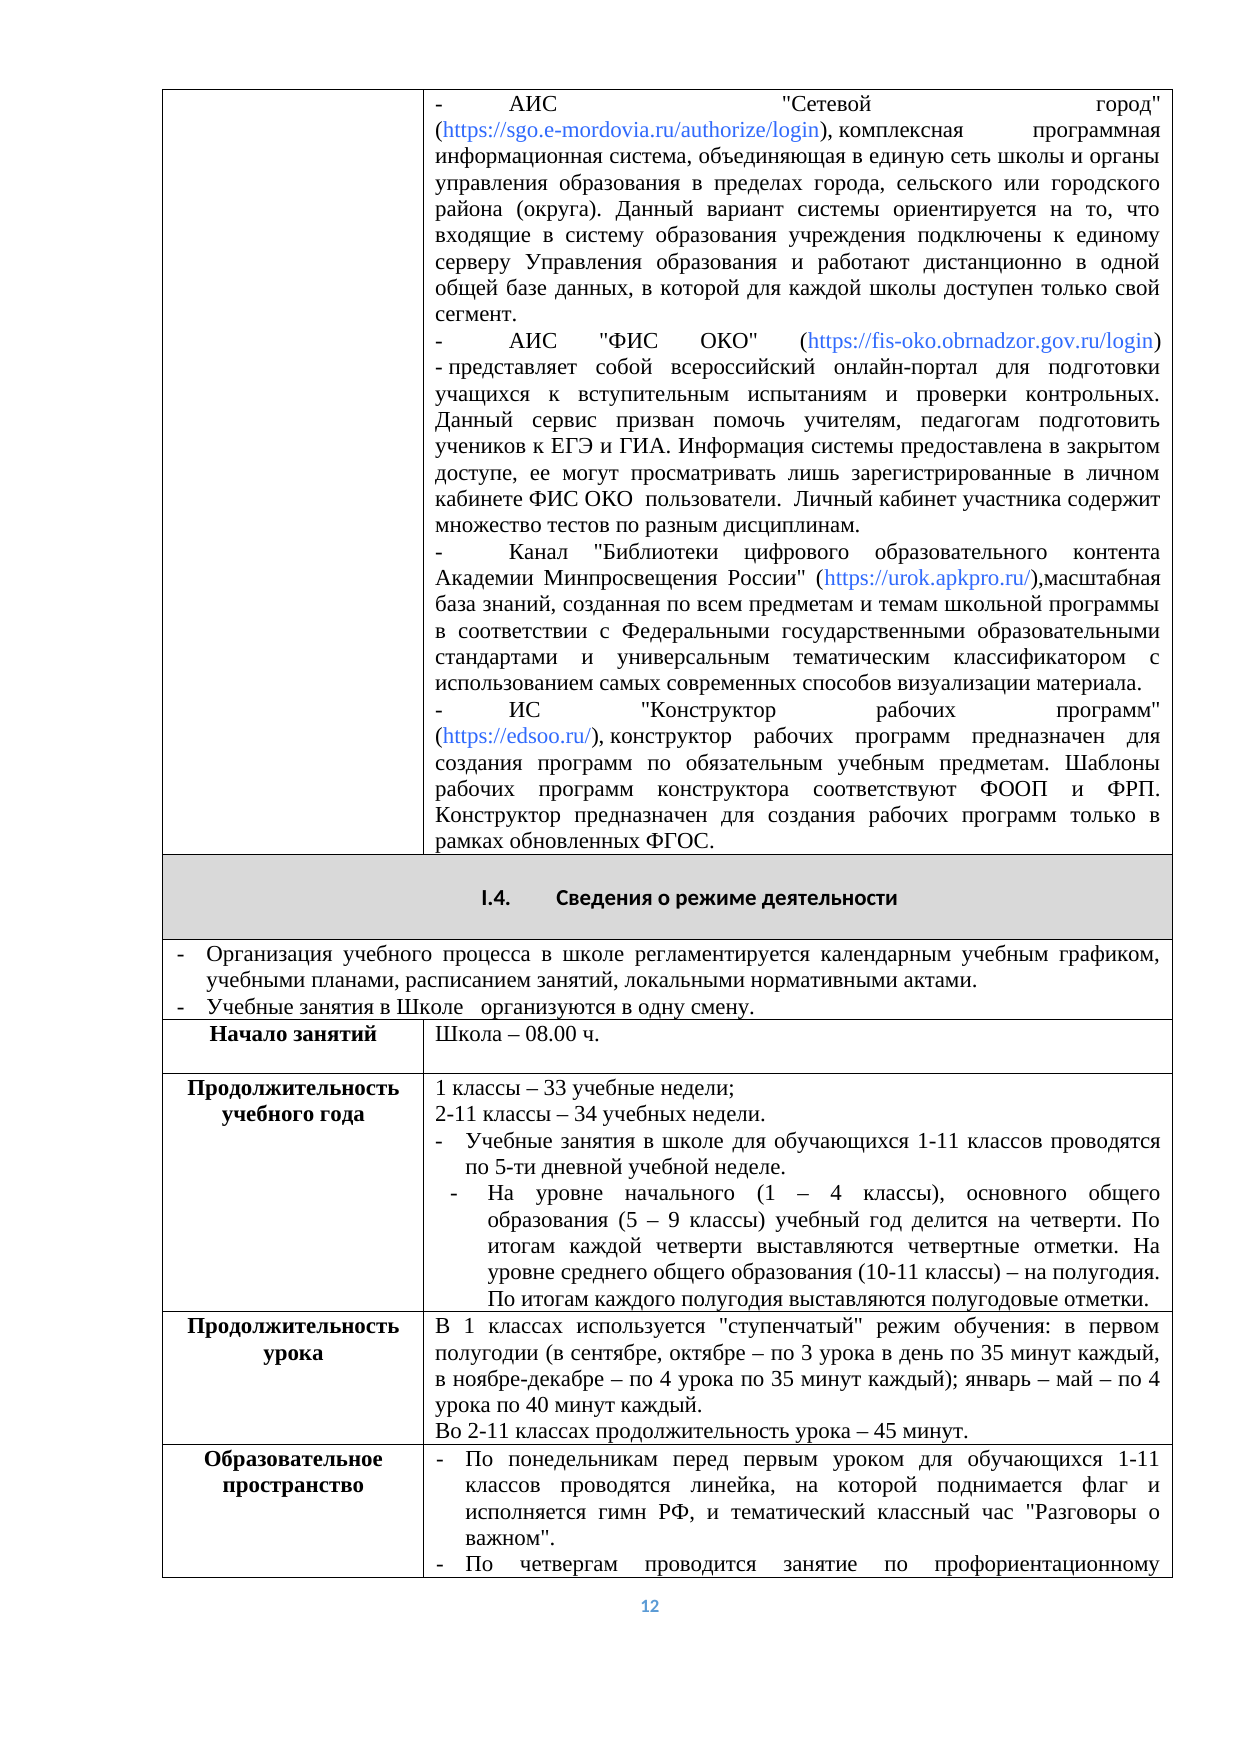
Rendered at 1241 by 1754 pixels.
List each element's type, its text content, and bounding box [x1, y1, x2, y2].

table_cell Сведения о режиме деятельности [163, 855, 1172, 939]
table_cell Продолжительность урока [163, 1312, 423, 1444]
table_cell Продолжительность учебного года [163, 1074, 423, 1311]
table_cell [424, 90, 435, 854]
table_cell В 1 классах используется "ступенчатый" режим обучения: в первом полугодии (в сентябре, октябре – по 3 урока в день по 35 минут каждый, в ноябре-декабре – по 4 урока по 35 минут каждый); январь – май – по 4 урока по 40 минут каждый. Во 2-11 классах продолжительность урока – 45 минут. [424, 1312, 1172, 1444]
table_cell Школа – 08.00 ч. [424, 1020, 1172, 1073]
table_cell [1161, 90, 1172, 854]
table_cell 1 классы – 33 учебные недели; 2-11 классы – 34 учебных недели. Учебные занятия в школе для обучающихся 1-11 классов проводятся по 5-ти дневной учебной неделе. На уровне начального (1 – 4 классы), основного общего образования (5 – 9 классы) учебный год делится на четверти. По итогам каждой четверти выставляются четвертные отметки. На уровне среднего общего образования (10-11 классы) – на полугодия. По итогам каждого полугодия выставляются полугодовые отметки. [424, 1074, 1172, 1311]
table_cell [163, 1445, 423, 1577]
table_cell Организация учебного процесса в школе регламентируется календарным учебным графиком, учебными планами, расписанием занятий, локальными нормативными актами. Учебные занятия в Школе организуются в одну смену. [163, 940, 1172, 1019]
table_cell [163, 90, 423, 854]
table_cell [424, 1445, 1172, 1577]
table_cell Начало занятий [163, 1020, 423, 1073]
